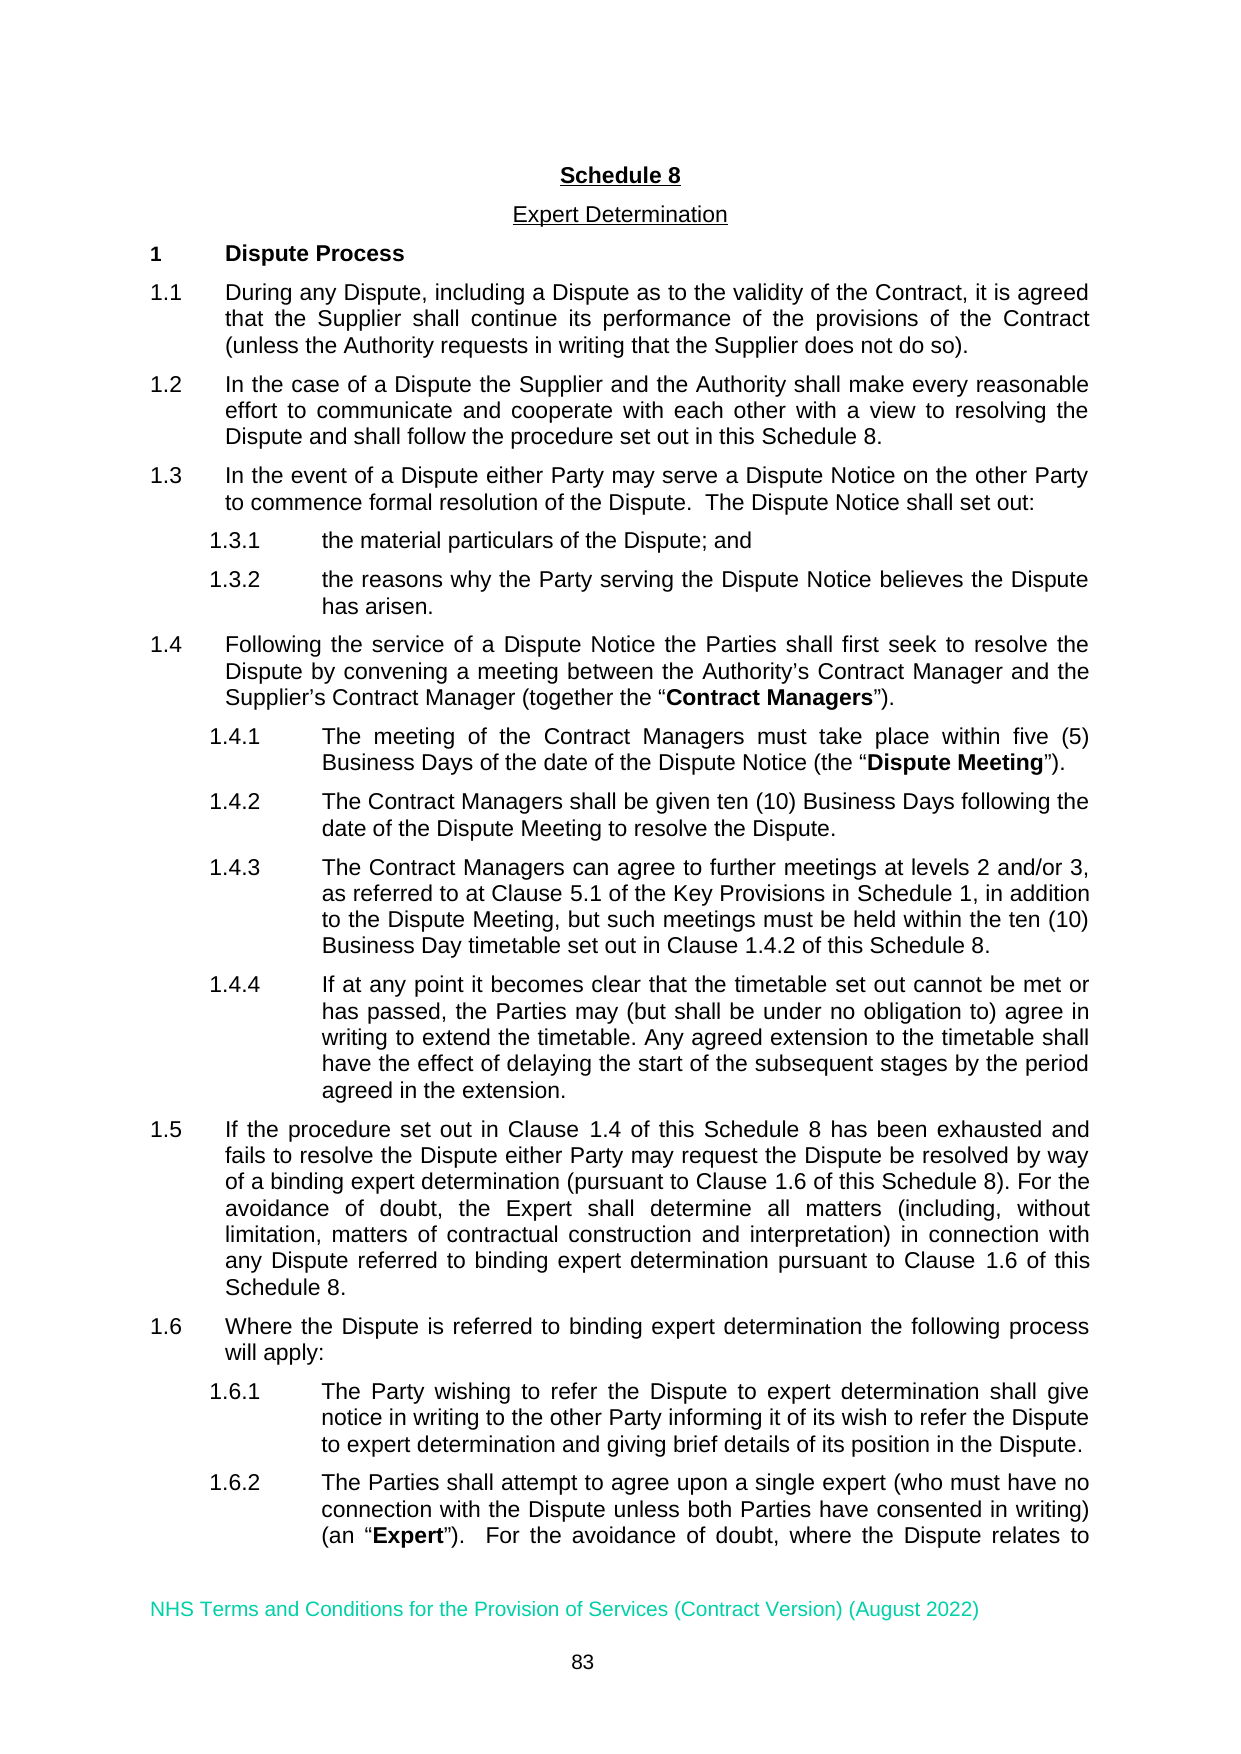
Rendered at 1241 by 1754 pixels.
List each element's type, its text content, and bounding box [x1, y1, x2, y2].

subtitle The Contract Managers shall be given ten (10) Business Days following the date of the Dispute Meeting to resolve the Dispute. [209, 788, 1090, 841]
subtitle Dispute Process [150, 240, 1090, 267]
subtitle The Contract Managers can agree to further meetings at levels 2 and/or 3, as referred to at Clause 5.1 of the Key Provisions in Schedule 1, in addition to the Dispute Meeting, but such meetings must be held within the ten (10) Business Day timetable set out in Clause 1.4.2 of this Schedule 8. [209, 853, 1090, 959]
subtitle In the event of a Dispute either Party may serve a Dispute Notice on the other Party to commence formal resolution of the Dispute. The Dispute Notice shall set out: [150, 462, 1090, 515]
subtitle the reasons why the Party serving the Dispute Notice believes the Dispute has arisen. [209, 566, 1090, 619]
subtitle the material particulars of the Dispute; and [209, 527, 1090, 554]
subtitle In the case of a Dispute the Supplier and the Authority shall make every reasonable effort to communicate and cooperate with each other with a view to resolving the Dispute and shall follow the procedure set out in this Schedule 8. [150, 371, 1090, 450]
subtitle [209, 1469, 1090, 1548]
text Expert Determination [150, 201, 1090, 228]
subtitle If at any point it becomes clear that the timetable set out cannot be met or has passed, the Parties may (but shall be under no obligation to) agree in writing to extend the timetable. Any agreed extension to the timetable shall have the effect of delaying the start of the subsequent stages by the period agreed in the extension. [209, 971, 1090, 1103]
subtitle If the procedure set out in Clause 1.4 of this Schedule 8 has been exhausted and fails to resolve the Dispute either Party may request the Dispute be resolved by way of a binding expert determination (pursuant to Clause 1.6 of this Schedule 8). For the avoidance of doubt, the Expert shall determine all matters (including, without limitation, matters of contractual construction and interpretation) in connection with any Dispute referred to binding expert determination pursuant to Clause 1.6 of this Schedule 8. [150, 1116, 1090, 1300]
subtitle Following the service of a Dispute Notice the Parties shall first seek to resolve the Dispute by convening a meeting between the Authority’s Contract Manager and the Supplier’s Contract Manager (together the “Contract Managers”). [150, 631, 1090, 711]
subtitle Where the Dispute is referred to binding expert determination the following process will apply: [150, 1313, 1090, 1365]
subtitle During any Dispute, including a Dispute as to the validity of the Contract, it is agreed that the Supplier shall continue its performance of the provisions of the Contract (unless the Authority requests in writing that the Supplier does not do so). [150, 279, 1090, 358]
subtitle The Party wishing to refer the Dispute to expert determination shall give notice in writing to the other Party informing it of its wish to refer the Dispute to expert determination and giving brief details of its position in the Dispute. [209, 1378, 1090, 1457]
subtitle The meeting of the Contract Managers must take place within five (5) Business Days of the date of the Dispute Notice (the “Dispute Meeting”). [209, 723, 1090, 776]
